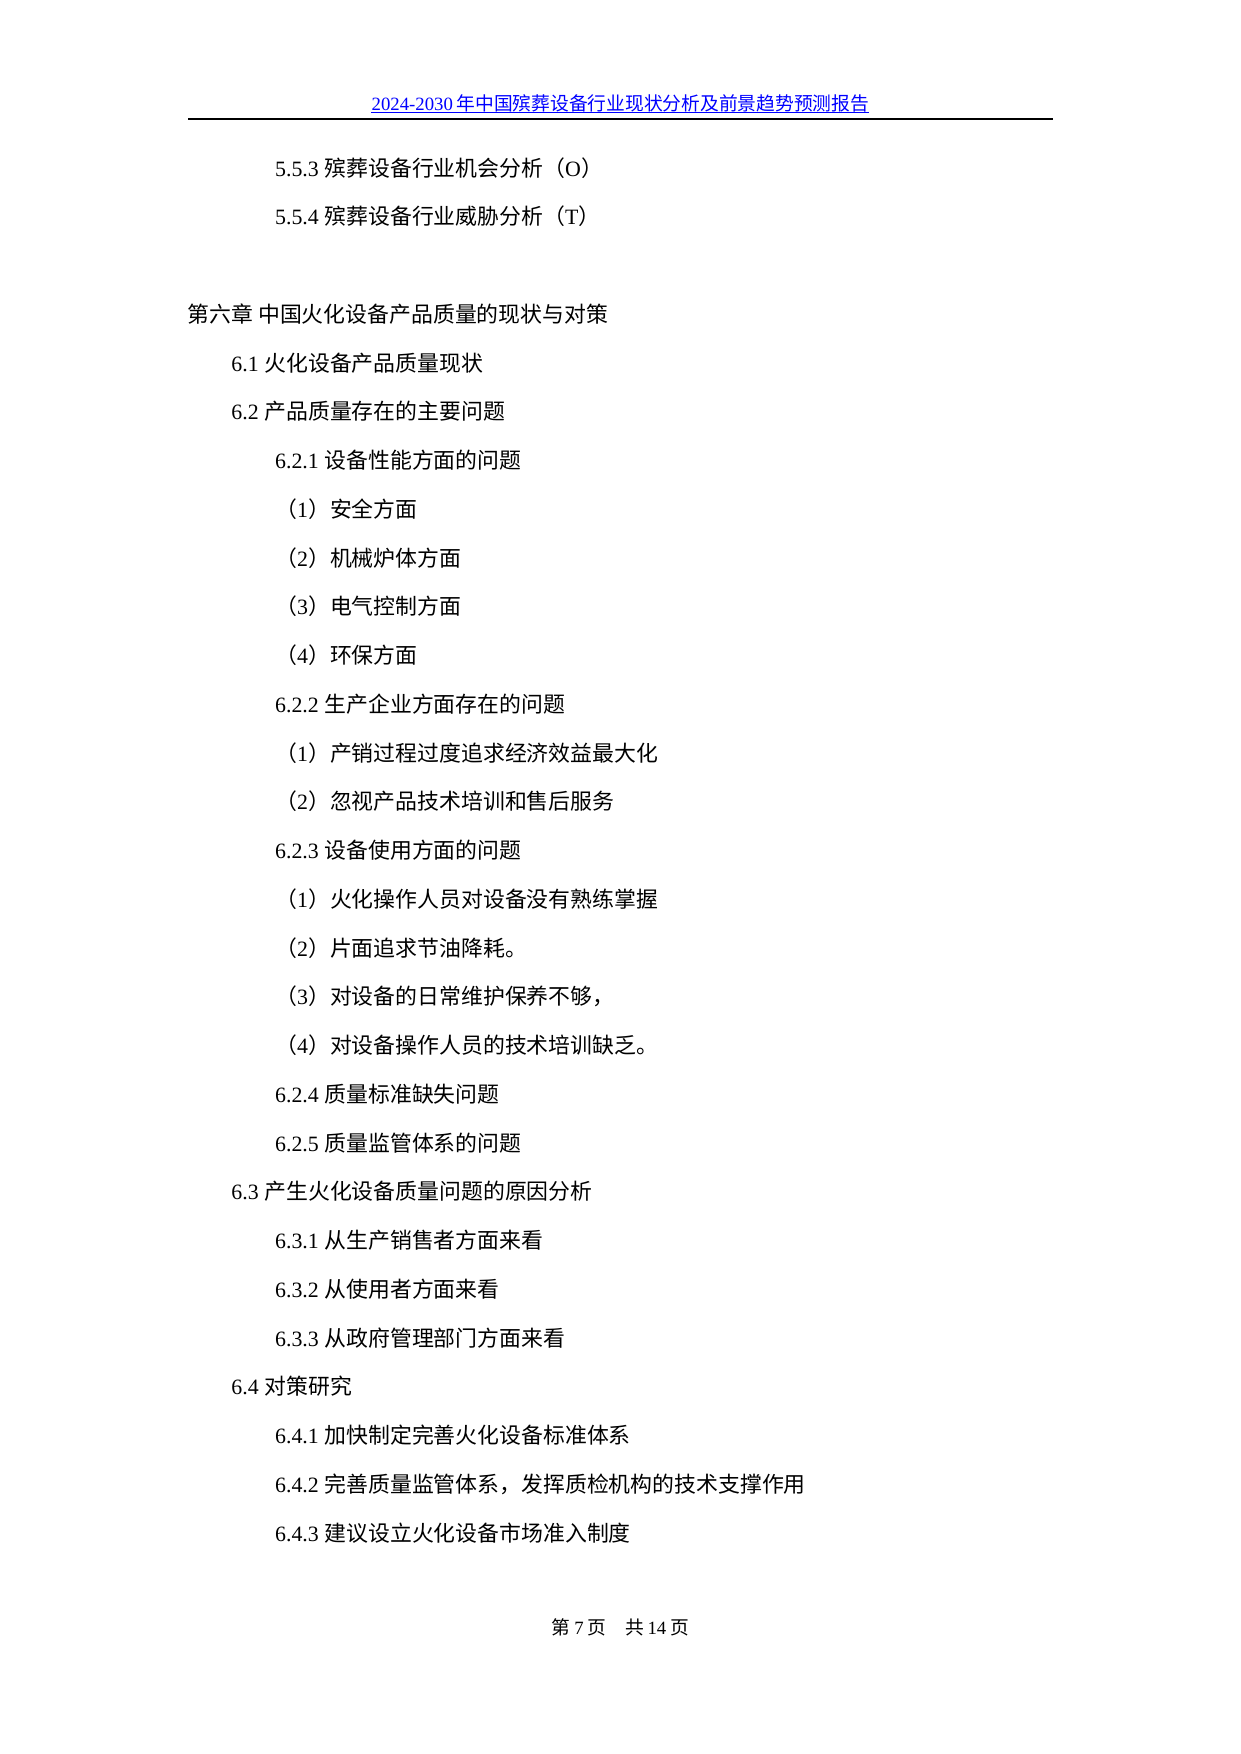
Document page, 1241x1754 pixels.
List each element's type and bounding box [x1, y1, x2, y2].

text [187, 150, 1053, 1548]
